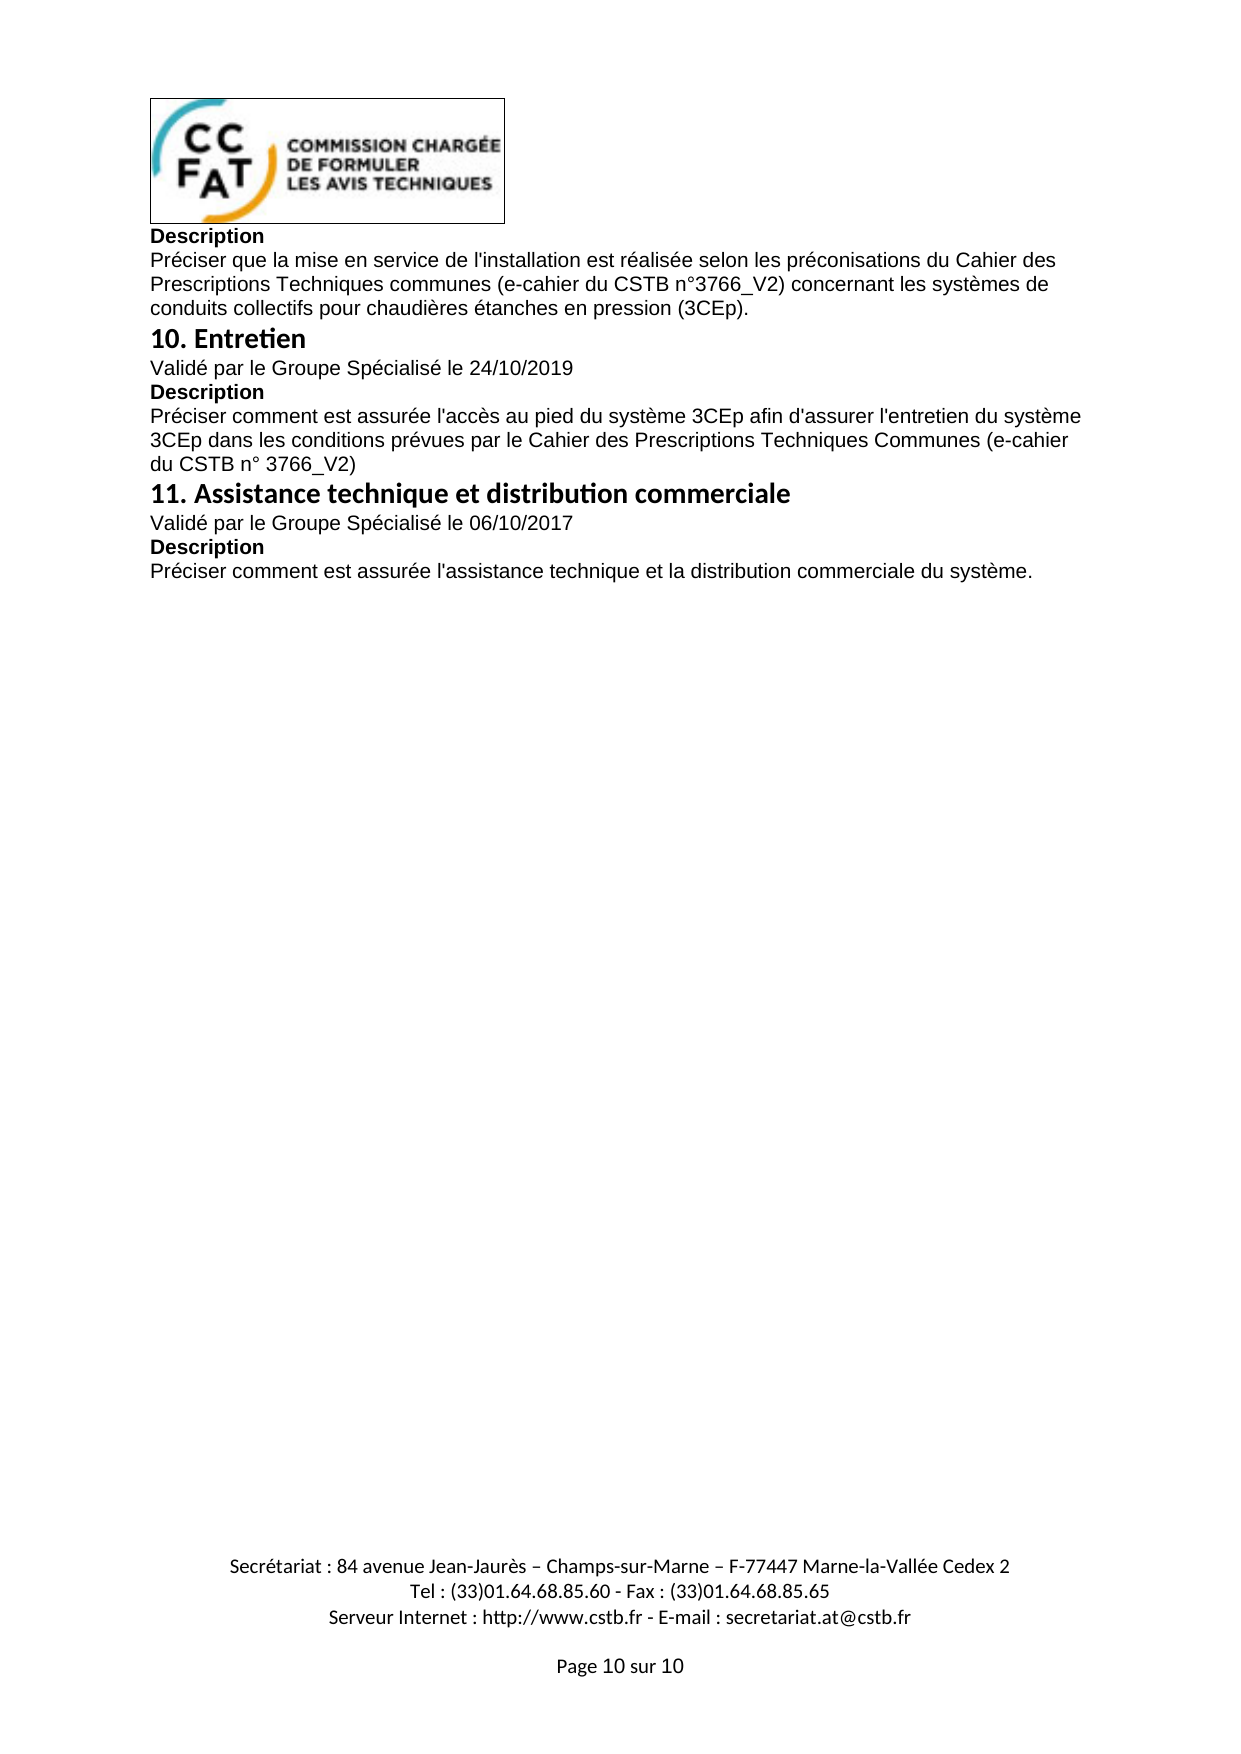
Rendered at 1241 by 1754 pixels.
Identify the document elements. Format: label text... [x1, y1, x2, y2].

text Préciser comment est assurée l'assistance technique et la distribution commerciale du système. [150, 559, 1090, 583]
text Validé par le Groupe Spécialisé le 06/10/2017 [150, 511, 1090, 535]
text 10. Entretien [150, 320, 1090, 356]
text Description [150, 379, 1090, 403]
text Validé par le Groupe Spécialisé le 24/10/2019 [150, 356, 1090, 379]
picture [151, 99, 504, 223]
text Préciser comment est assurée l'accès au pied du système 3CEp afin d'assurer l'entretien du système 3CEp dans les conditions prévues par le Cahier des Prescriptions Techniques Communes (e-cahier du CSTB n° 3766_V2) [150, 403, 1090, 475]
text Description [150, 224, 1090, 248]
text Description [150, 535, 1090, 559]
text Préciser que la mise en service de l'installation est réalisée selon les préconisations du Cahier des Prescriptions Techniques communes (e-cahier du CSTB n°3766_V2) concernant les systèmes de conduits collectifs pour chaudières étanches en pression (3CEp). [150, 248, 1090, 320]
text 11. Assistance technique et distribution commerciale [150, 475, 1090, 511]
